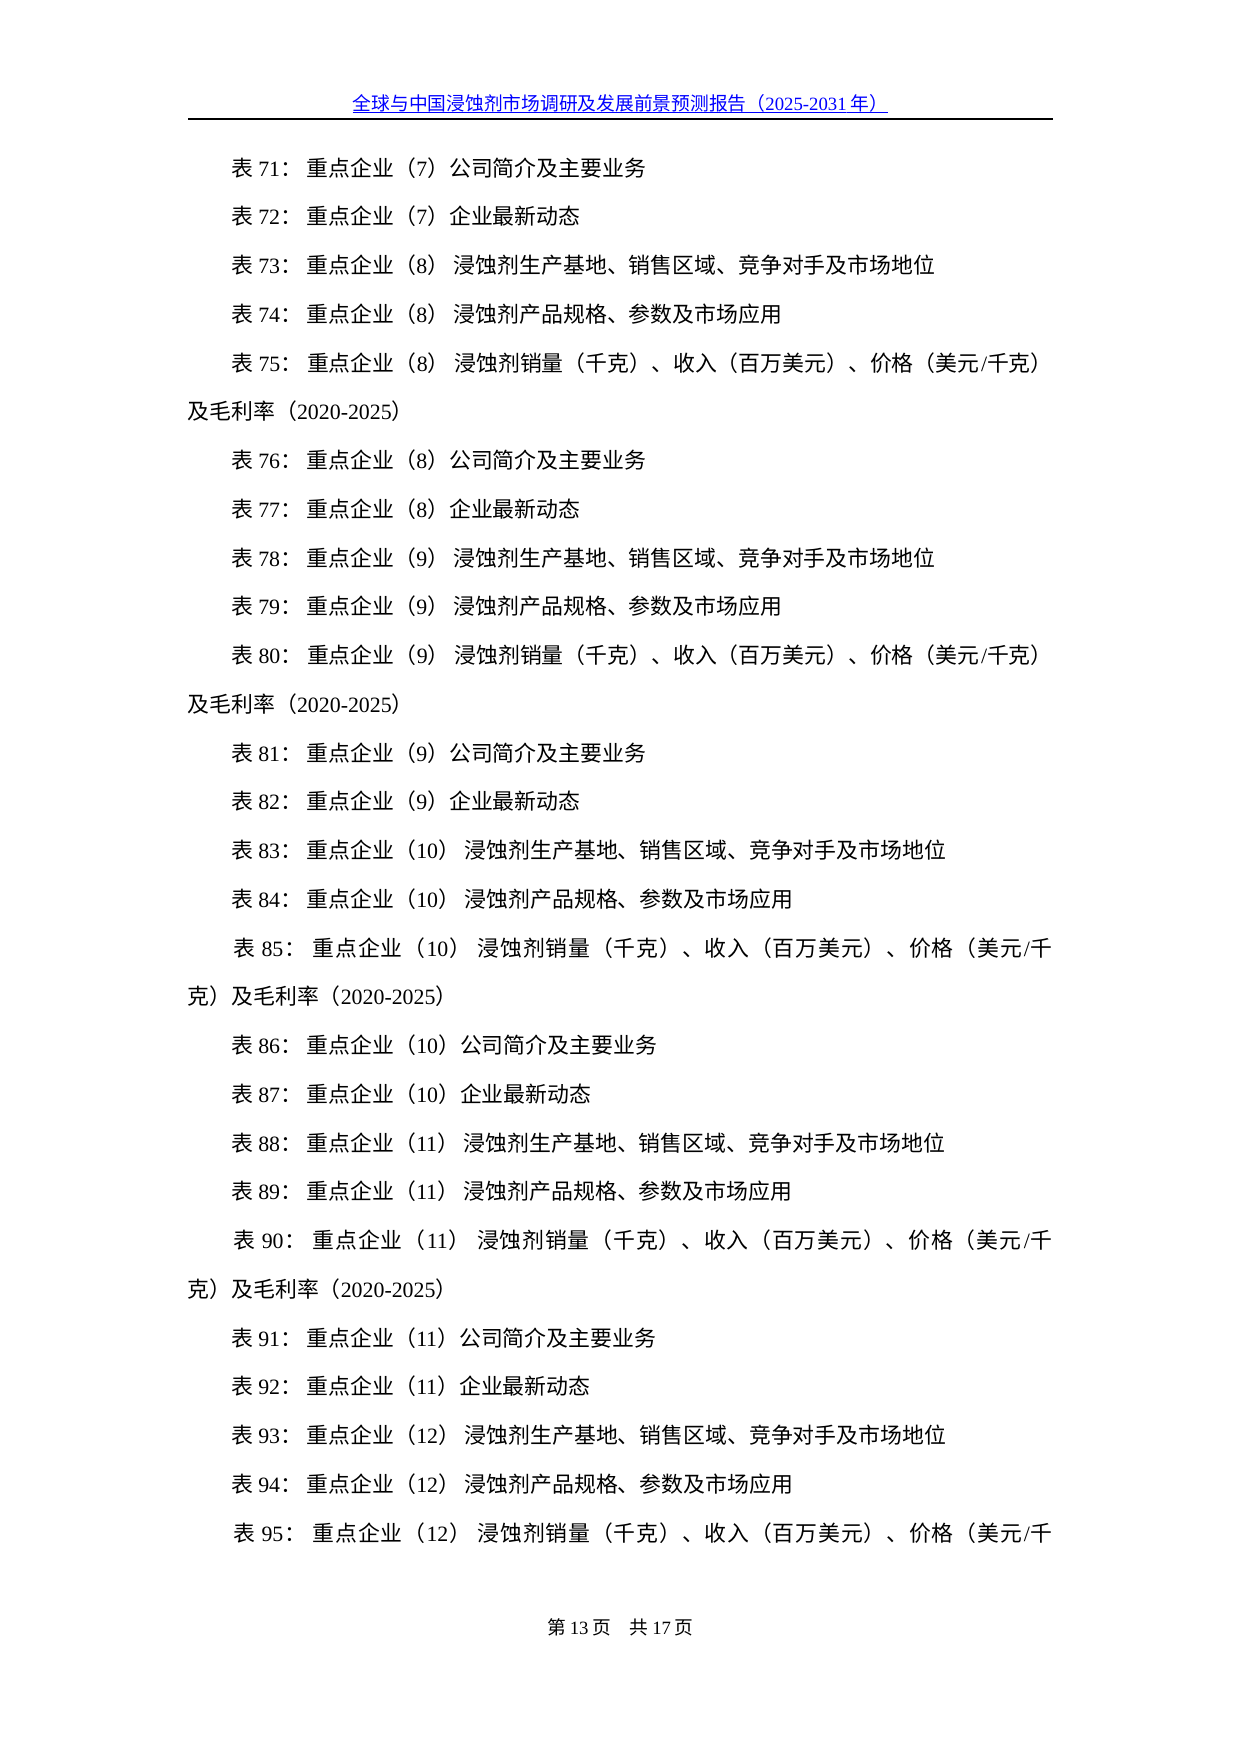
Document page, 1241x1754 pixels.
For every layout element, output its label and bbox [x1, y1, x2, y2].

text [187, 150, 1053, 1548]
